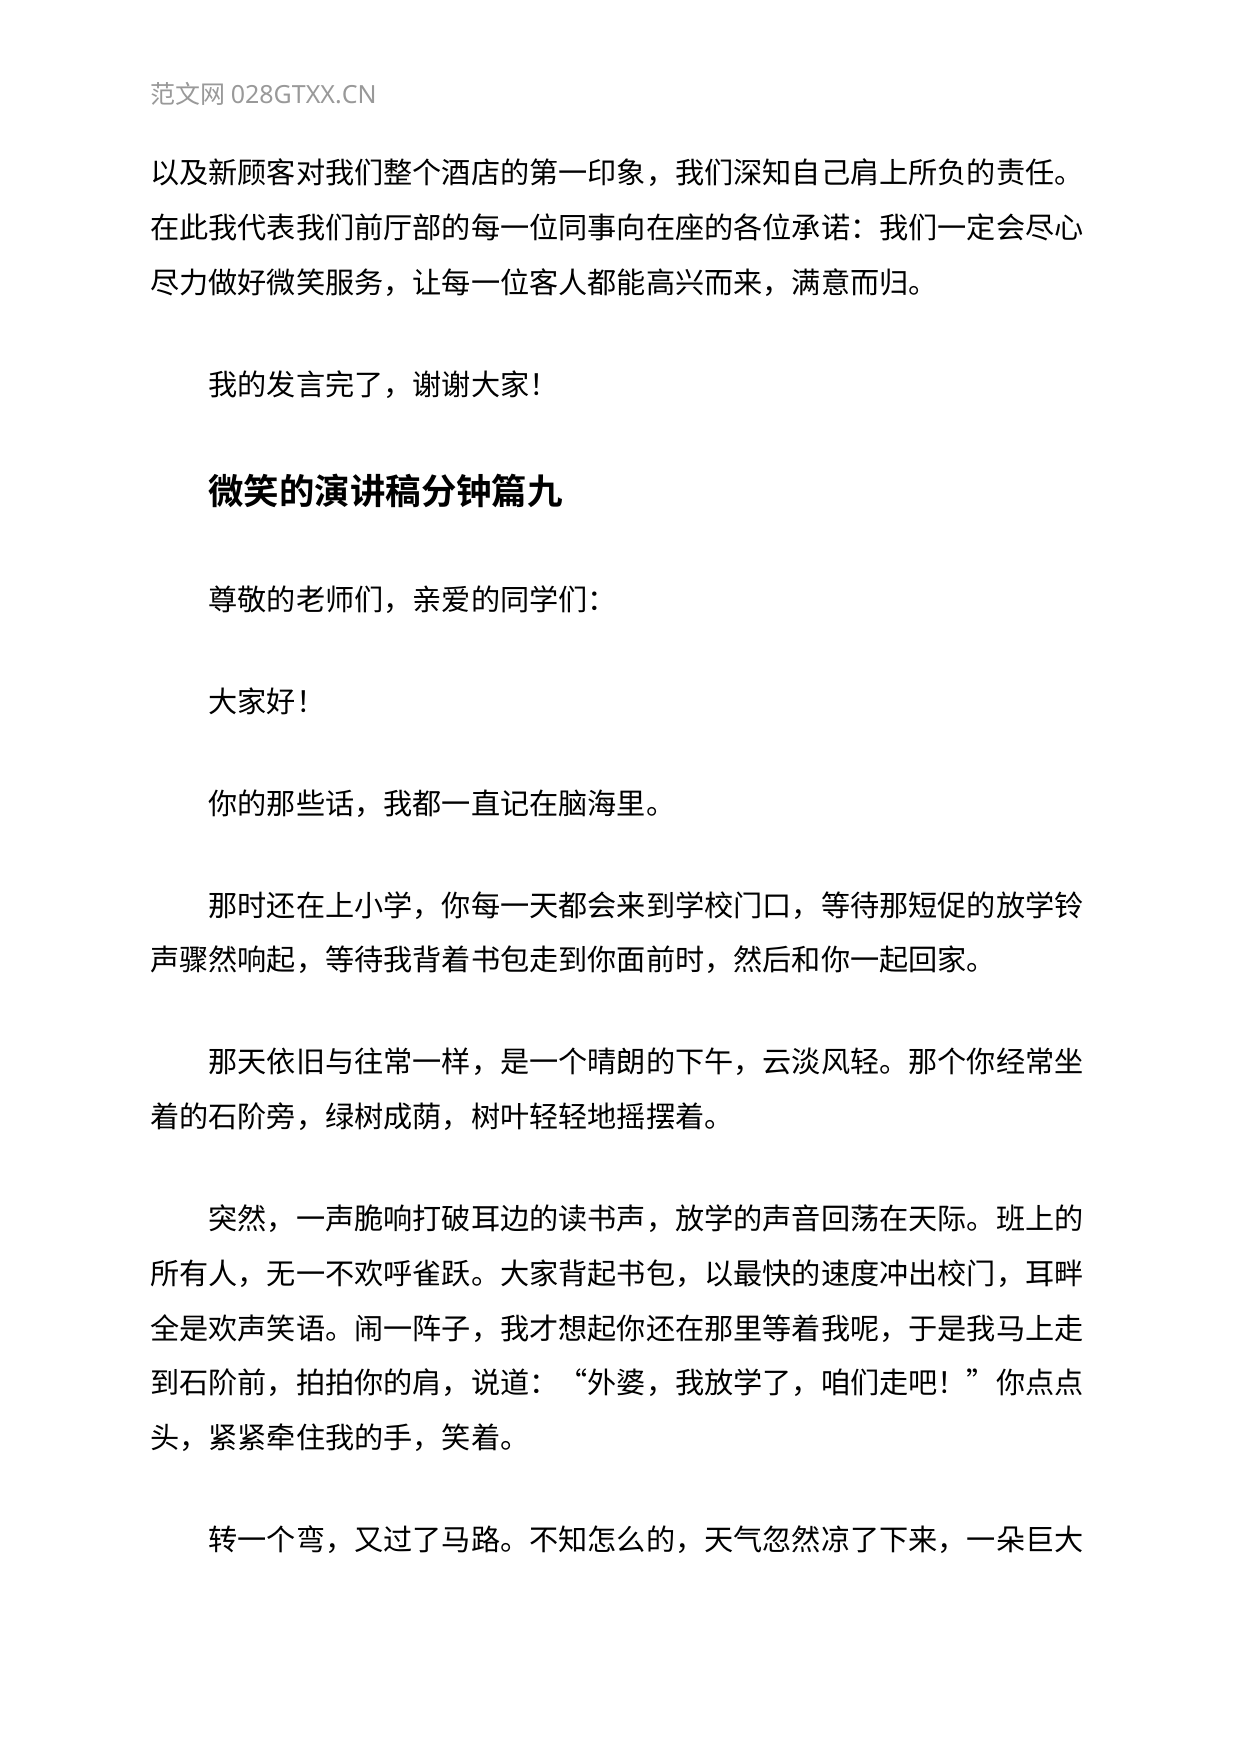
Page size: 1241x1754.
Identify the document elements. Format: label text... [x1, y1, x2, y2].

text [150, 1517, 1090, 1559]
text 大家好！ [150, 678, 1090, 721]
text 你的那些话，我都一直记在脑海里。 [150, 780, 1090, 823]
text 那时还在上小学，你每一天都会来到学校门口，等待那短促的放学铃声骤然响起，等待我背着书包走到你面前时，然后和你一起回家。 [150, 882, 1090, 979]
text 那天依旧与往常一样，是一个晴朗的下午，云淡风轻。那个你经常坐着的石阶旁，绿树成荫，树叶轻轻地摇摆着。 [150, 1039, 1090, 1136]
text 尊敬的老师们，亲爱的同学们： [150, 577, 1090, 619]
text 微笑的演讲稿分钟篇九 [150, 463, 1090, 514]
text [150, 150, 1090, 302]
text 我的发言完了，谢谢大家！ [150, 362, 1090, 404]
text 突然，一声脆响打破耳边的读书声，放学的声音回荡在天际。班上的所有人，无一不欢呼雀跃。大家背起书包，以最快的速度冲出校门，耳畔全是欢声笑语。闹一阵子，我才想起你还在那里等着我呢，于是我马上走到石阶前，拍拍你的肩，说道：“外婆，我放学了，咱们走吧！”你点点头，紧紧牵住我的手，笑着。 [150, 1195, 1090, 1457]
